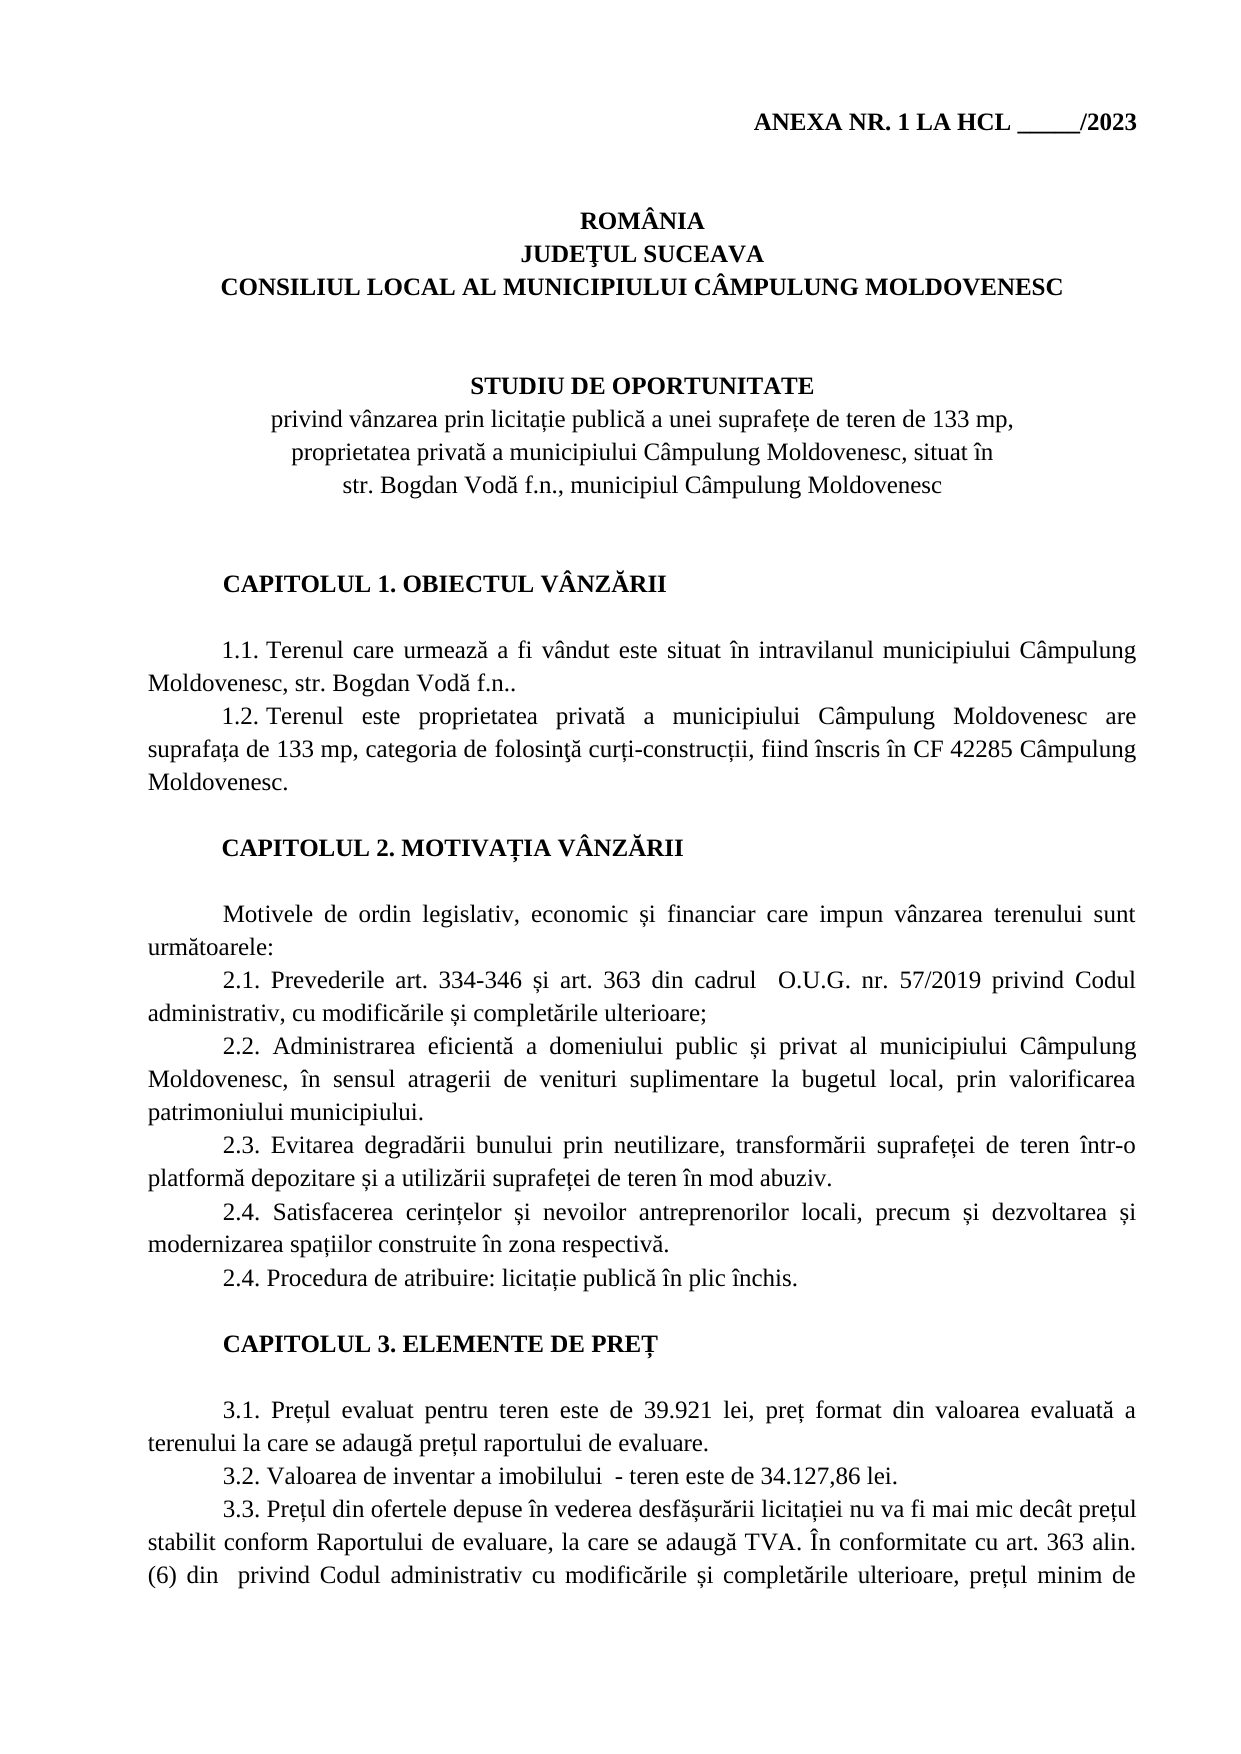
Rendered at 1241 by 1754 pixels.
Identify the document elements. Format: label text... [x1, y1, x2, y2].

text CAPITOLUL 3. ELEMENTE DE PREȚ [148, 1329, 1137, 1357]
subtitle STUDIU DE OPORTUNITATE [148, 371, 1137, 400]
text str. Bogdan Vodă f.n., municipiul Câmpulung Moldovenesc [148, 470, 1137, 499]
text 2.1. Prevederile art. 334-346 și art. 363 din cadrul O.U.G. nr. 57/2019 privind Codul administrativ, cu modificările și completările ulterioare; [148, 965, 1137, 1027]
text privind vânzarea prin licitație publică a unei suprafețe de teren de 133 mp, [148, 404, 1137, 433]
text 3.2. Valoarea de inventar a imobilului - teren este de 34.127,86 lei. [148, 1461, 1137, 1489]
text CAPITOLUL 2. MOTIVAȚIA VÂNZĂRII [148, 833, 1137, 862]
text Motivele de ordin legislativ, economic și financiar care impun vânzarea terenului sunt următoarele: [148, 899, 1137, 961]
text CONSILIUL LOCAL AL MUNICIPIULUI CÂMPULUNG MOLDOVENESC [148, 272, 1137, 301]
text JUDEŢUL SUCEAVA [148, 239, 1137, 268]
text 2.3. Evitarea degradării bunului prin neutilizare, transformării suprafeței de teren într-o platformă depozitare și a utilizării suprafeței de teren în mod abuziv. [148, 1131, 1137, 1192]
text 2.2. Administrarea eficientă a domeniului public și privat al municipiului Câmpulung Moldovenesc, în sensul atragerii de venituri suplimentare la bugetul local, prin valorificarea patrimoniului municipiului. [148, 1031, 1137, 1126]
text ANEXA NR. 1 LA HCL _____/2023 [148, 107, 1137, 136]
text proprietatea privată a municipiului Câmpulung Moldovenesc, situat în [148, 437, 1137, 466]
list Terenul este proprietatea privată a municipiului Câmpulung Moldovenesc are suprafața de 133 mp, categoria de folosinţă curți-construcții, fiind înscris în CF 42285 Câmpulung Moldovenesc. [148, 701, 1137, 796]
list Terenul care urmează a fi vândut este situat în intravilanul municipiului Câmpulung Moldovenesc, str. Bogdan Vodă f.n.. [148, 635, 1137, 697]
text 2.4. Procedura de atribuire: licitație publică în plic închis. [148, 1263, 1137, 1291]
text CAPITOLUL 1. OBIECTUL VÂNZĂRII [148, 569, 1137, 598]
text ROMÂNIA [148, 206, 1137, 235]
text 3.1. Prețul evaluat pentru teren este de 39.921 lei, preț format din valoarea evaluată a terenului la care se adaugă prețul raportului de evaluare. [148, 1395, 1137, 1456]
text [148, 1494, 1137, 1588]
text 2.4. Satisfacerea cerințelor și nevoilor antreprenorilor locali, precum și dezvoltarea și modernizarea spațiilor construite în zona respectivă. [148, 1197, 1137, 1258]
